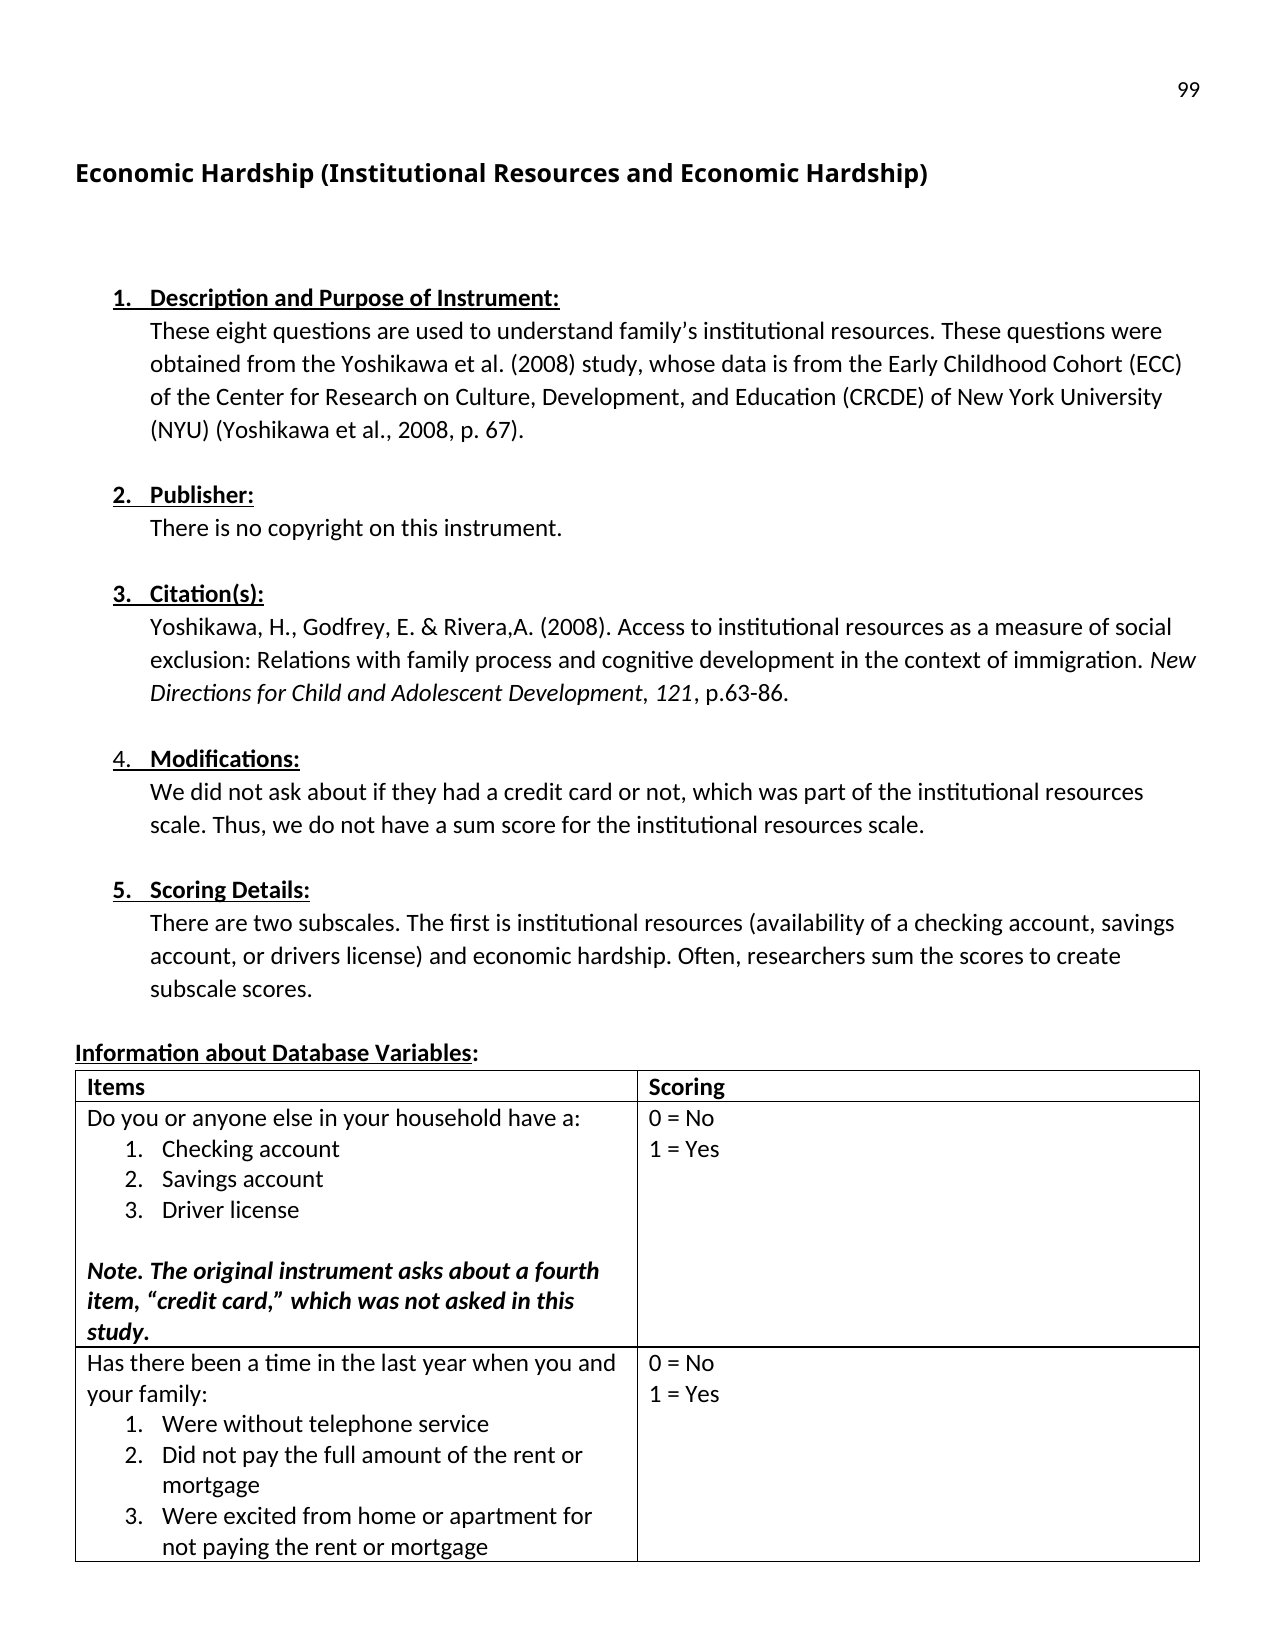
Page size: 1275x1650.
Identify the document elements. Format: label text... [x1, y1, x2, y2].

list There is no copyright on this instrument. [150, 512, 1200, 543]
list Citation(s): [112, 578, 1200, 609]
list There are two subscales. The first is institutional resources (availability of a checking account, savings account, or drivers license) and economic hardship. Often, researchers sum the scores to create subscale scores. [150, 907, 1200, 1004]
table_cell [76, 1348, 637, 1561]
list We did not ask about if they had a credit card or not, which was part of the institutional resources scale. Thus, we do not have a sum score for the institutional resources scale. [150, 776, 1200, 839]
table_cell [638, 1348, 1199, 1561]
list Yoshikawa, H., Godfrey, E. & Rivera,A. (2008). Access to institutional resources as a measure of social exclusion: Relations with family process and cognitive development in the context of immigration. New Directions for Child and Adolescent Development, 121, p.63-86. [150, 611, 1200, 708]
list Modifications: [112, 743, 1200, 773]
text Information about Database Variables: [75, 1037, 1200, 1067]
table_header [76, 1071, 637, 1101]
list Description and Purpose of Instrument: [112, 282, 1200, 313]
list These eight questions are used to understand family’s institutional resources. These questions were obtained from the Yoshikawa et al. (2008) study, whose data is from the Early Childhood Cohort (ECC) of the Center for Research on Culture, Development, and Education (CRCDE) of New York University (NYU) (Yoshikawa et al., 2008, p. 67). [150, 315, 1200, 444]
subtitle Economic Hardship (Institutional Resources and Economic Hardship) [75, 156, 1200, 190]
list Scoring Details: [112, 874, 1200, 905]
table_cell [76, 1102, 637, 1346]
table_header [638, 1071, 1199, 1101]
list Publisher: [112, 479, 1200, 510]
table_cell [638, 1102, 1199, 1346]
